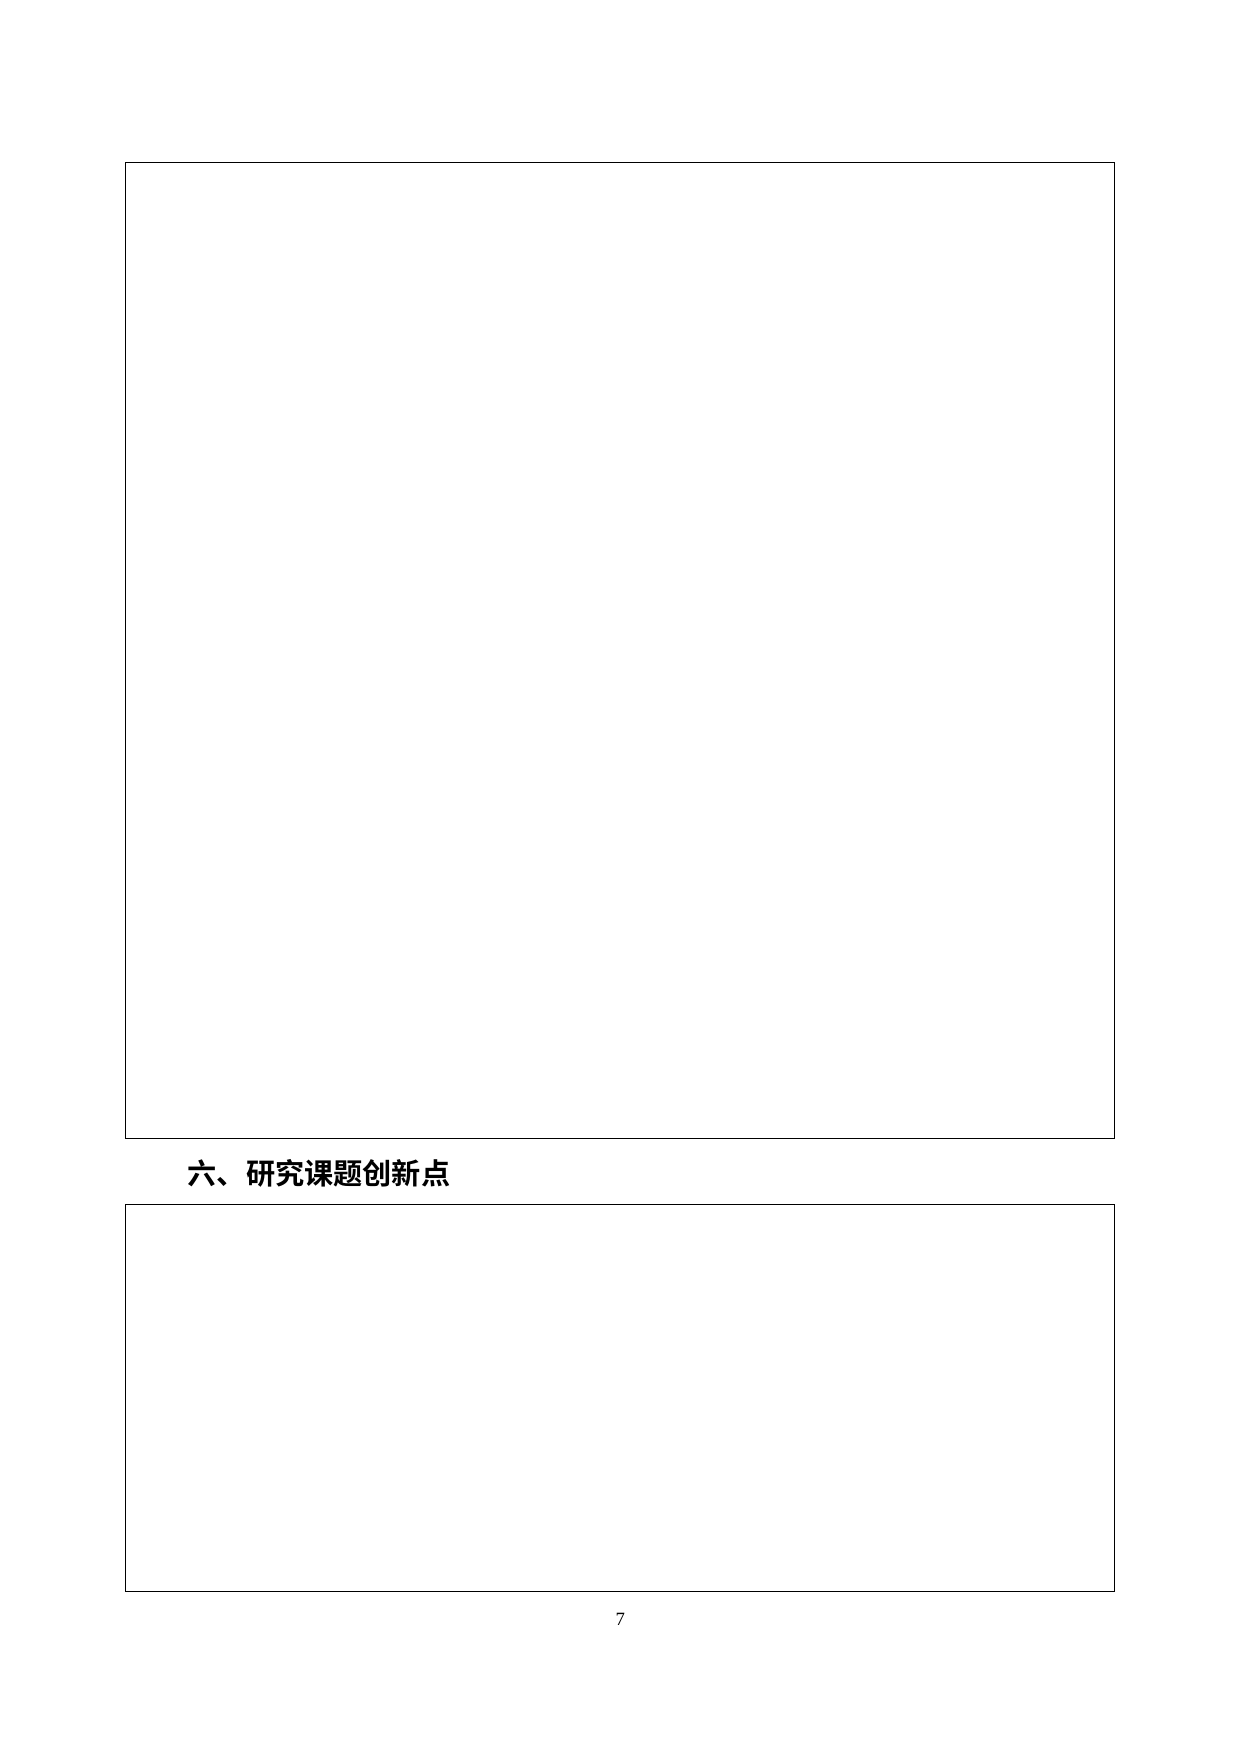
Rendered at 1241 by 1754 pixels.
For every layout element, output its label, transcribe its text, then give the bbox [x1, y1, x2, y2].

table_header [126, 163, 1114, 1138]
table_header [126, 1205, 1114, 1591]
text 六、研究课题创新点 [187, 1139, 1053, 1204]
